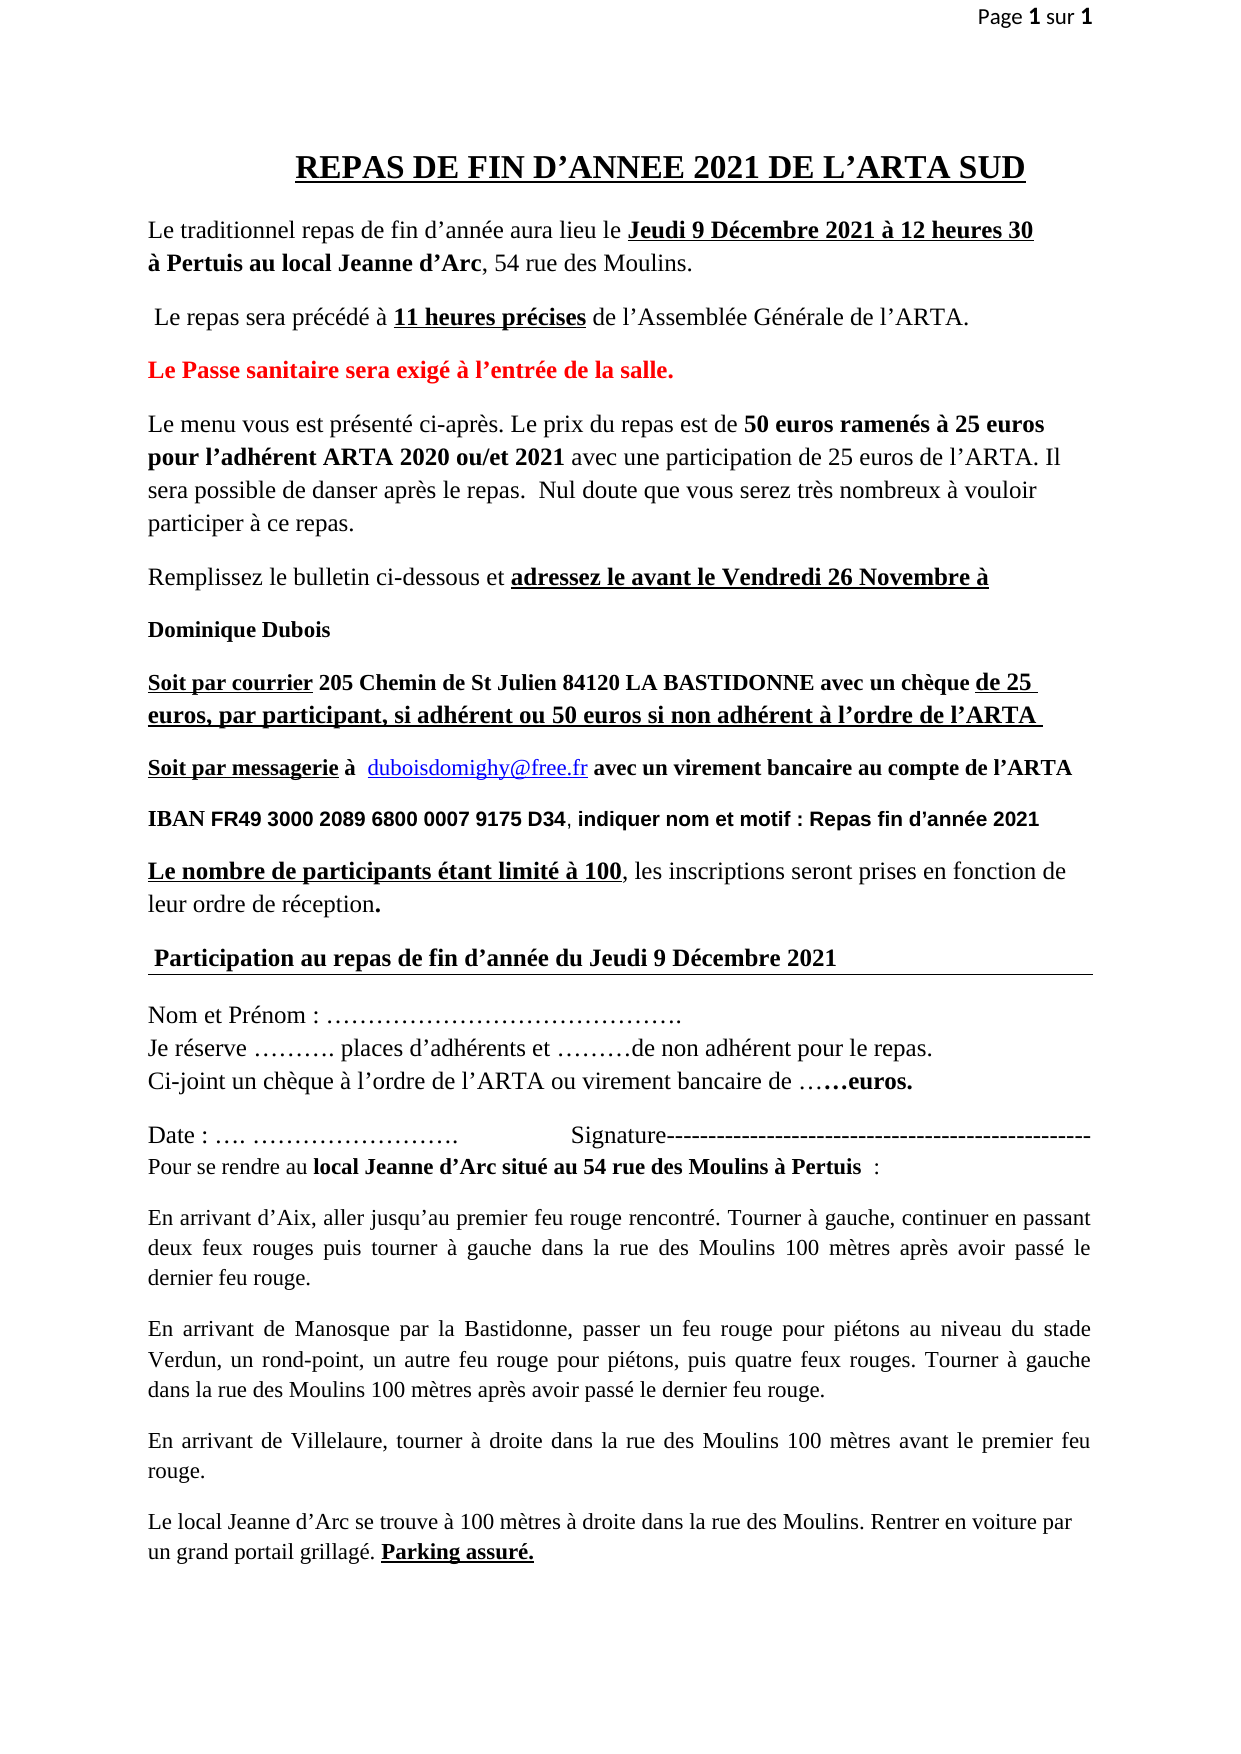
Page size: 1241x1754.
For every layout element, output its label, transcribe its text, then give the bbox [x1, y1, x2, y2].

text Le menu vous est présenté ci-après. Le prix du repas est de 50 euros ramenés à 25 euros pour l’adhérent ARTA 2020 ou/et 2021 avec une participation de 25 euros de l’ARTA. Il sera possible de danser après le repas. Nul doute que vous serez très nombreux à vouloir participer à ce repas. [148, 409, 1093, 537]
text Participation au repas de fin d’année du Jeudi 9 Décembre 2021 [148, 943, 1093, 974]
text Remplissez le bulletin ci-dessous et adressez le avant le Vendredi 26 Novembre à [148, 562, 1093, 591]
text En arrivant de Villelaure, tourner à droite dans la rue des Moulins 100 mètres avant le premier feu rouge. [148, 1427, 1093, 1483]
text Nom et Prénom : ……………………………………. Je réserve ………. places d’adhérents et ………de non adhérent pour le repas. Ci-joint un chèque à l’ordre de l’ARTA ou virement bancaire de ……euros. [148, 1000, 1093, 1095]
text REPAS DE FIN D’ANNEE 2021 DE L’ARTA SUD [148, 148, 1093, 186]
text Dominique Dubois [148, 616, 1093, 642]
text Date : …. ……………………. Signature---------------------------------------------------Pour se rendre au local Jeanne d’Arc situé au 54 rue des Moulins à Pertuis : [148, 1120, 1093, 1179]
text Le nombre de participants étant limité à 100, les inscriptions seront prises en fonction de leur ordre de réception. [148, 856, 1093, 918]
text Soit par courrier 205 Chemin de St Julien 84120 LA BASTIDONNE avec un chèque de 25 euros, par participant, si adhérent ou 50 euros si non adhérent à l’ordre de l’ARTA [148, 667, 1093, 729]
text En arrivant de Manosque par la Bastidonne, passer un feu rouge pour piétons au niveau du stade Verdun, un rond-point, un autre feu rouge pour piétons, puis quatre feux rouges. Tourner à gauche dans la rue des Moulins 100 mètres après avoir passé le dernier feu rouge. [148, 1315, 1093, 1402]
text Soit par messagerie à duboisdomighy@free.fr avec un virement bancaire au compte de l’ARTA [148, 754, 1093, 780]
text Le repas sera précédé à 11 heures précises de l’Assemblée Générale de l’ARTA. [148, 302, 1093, 330]
text Le Passe sanitaire sera exigé à l’entrée de la salle. [148, 355, 1093, 384]
text En arrivant d’Aix, aller jusqu’au premier feu rouge rencontré. Tourner à gauche, continuer en passant deux feux rouges puis tourner à gauche dans la rue des Moulins 100 mètres après avoir passé le dernier feu rouge. [148, 1204, 1093, 1291]
text IBAN FR49 3000 2089 6800 0007 9175 D34, indiquer nom et motif : Repas fin d’année 2021 [148, 805, 1093, 831]
text Le traditionnel repas de fin d’année aura lieu le Jeudi 9 Décembre 2021 à 12 heures 30 à Pertuis au local Jeanne d’Arc, 54 rue des Moulins. [148, 215, 1093, 276]
text Le local Jeanne d’Arc se trouve à 100 mètres à droite dans la rue des Moulins. Rentrer en voiture par un grand portail grillagé. Parking assuré. [148, 1508, 1093, 1565]
